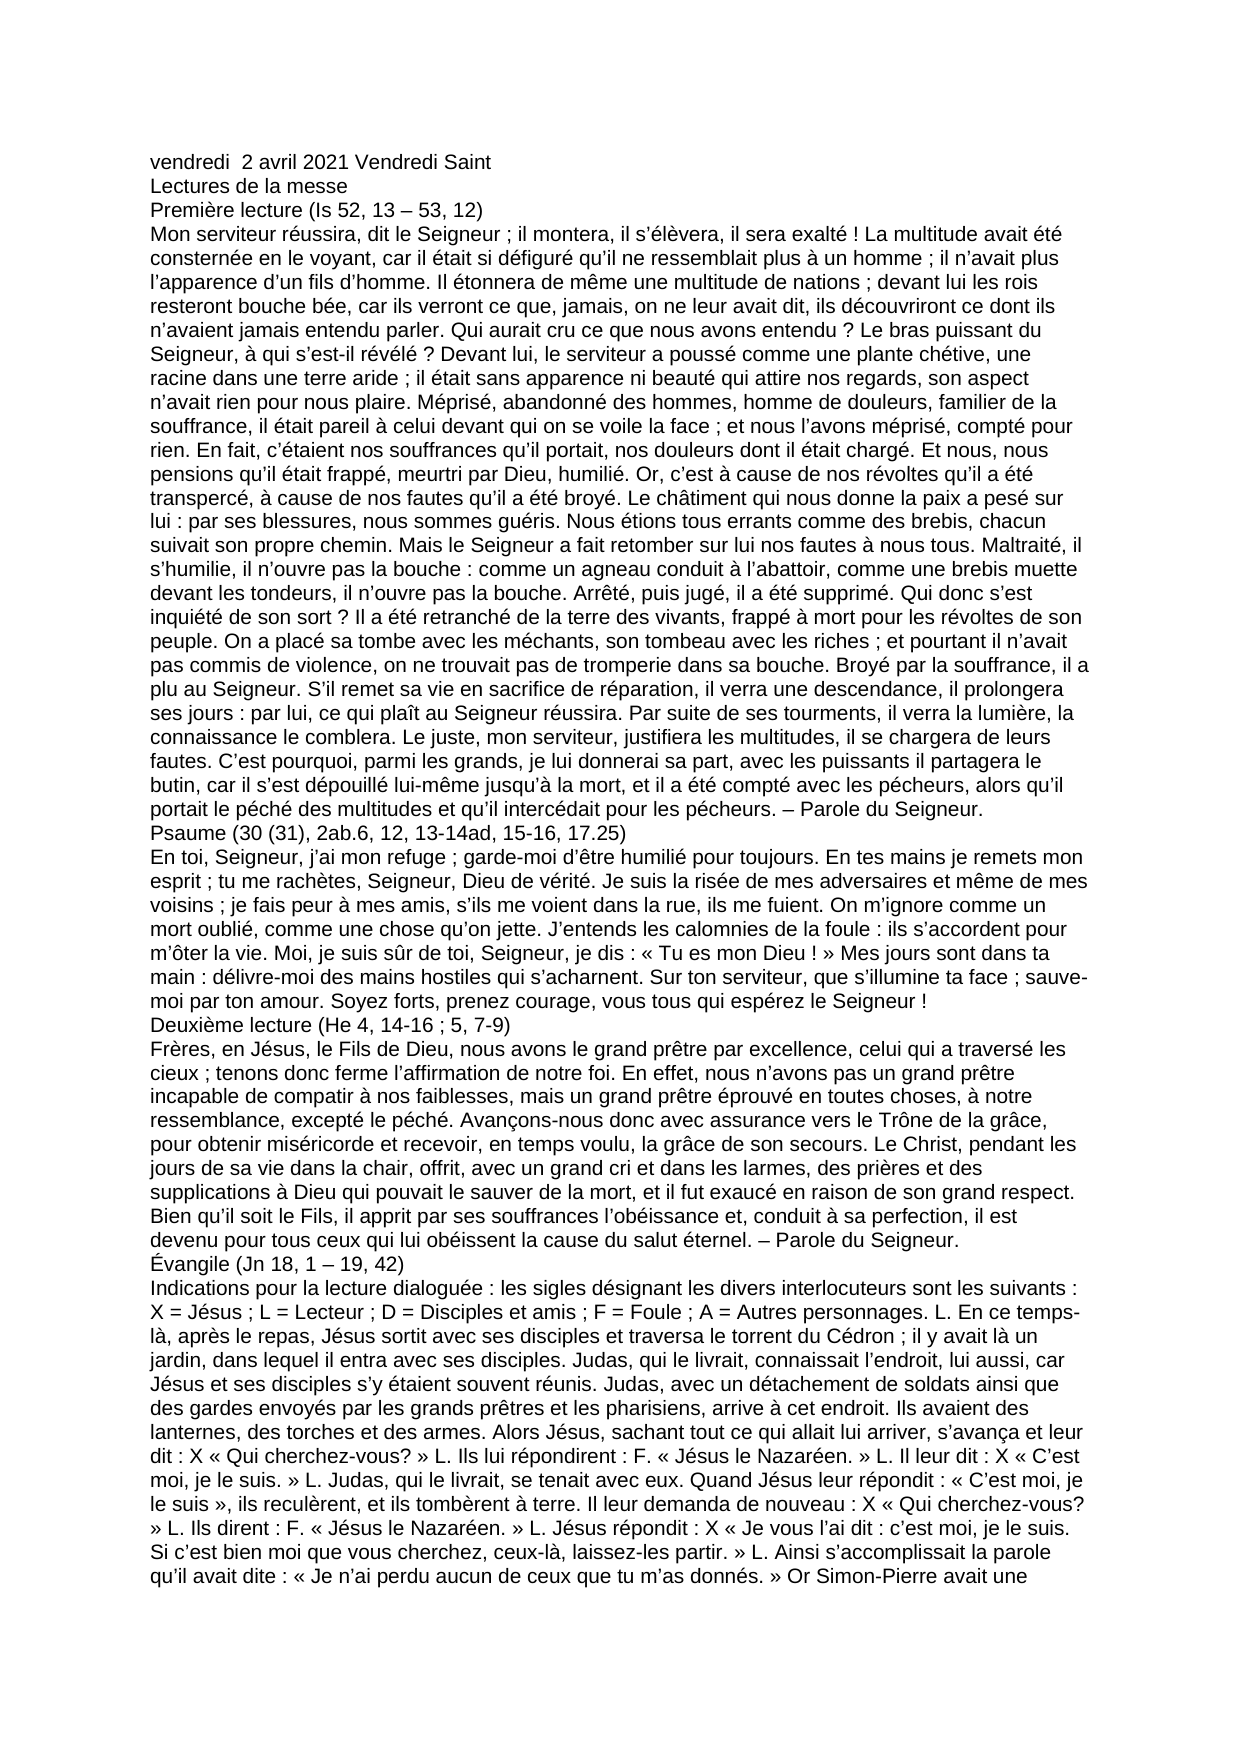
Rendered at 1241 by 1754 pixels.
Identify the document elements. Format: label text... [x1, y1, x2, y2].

text Frères, en Jésus, le Fils de Dieu, nous avons le grand prêtre par excellence, celui qui a traversé les cieux ; tenons donc ferme l’affirmation de notre foi. En effet, nous n’avons pas un grand prêtre incapable de compatir à nos faiblesses, mais un grand prêtre éprouvé en toutes choses, à notre ressemblance, excepté le péché. Avançons-nous donc avec assurance vers le Trône de la grâce, pour obtenir miséricorde et recevoir, en temps voulu, la grâce de son secours. Le Christ, pendant les jours de sa vie dans la chair, offrit, avec un grand cri et dans les larmes, des prières et des supplications à Dieu qui pouvait le sauver de la mort, et il fut exaucé en raison de son grand respect. Bien qu’il soit le Fils, il apprit par ses souffrances l’obéissance et, conduit à sa perfection, il est devenu pour tous ceux qui lui obéissent la cause du salut éternel. – Parole du Seigneur. [150, 1036, 1090, 1252]
text Mon serviteur réussira, dit le Seigneur ; il montera, il s’élèvera, il sera exalté ! La multitude avait été consternée en le voyant, car il était si défiguré qu’il ne ressemblait plus à un homme ; il n’avait plus l’apparence d’un fils d’homme. Il étonnera de même une multitude de nations ; devant lui les rois resteront bouche bée, car ils verront ce que, jamais, on ne leur avait dit, ils découvriront ce dont ils n’avaient jamais entendu parler. Qui aurait cru ce que nous avons entendu ? Le bras puissant du Seigneur, à qui s’est-il révélé ? Devant lui, le serviteur a poussé comme une plante chétive, une racine dans une terre aride ; il était sans apparence ni beauté qui attire nos regards, son aspect n’avait rien pour nous plaire. Méprisé, abandonné des hommes, homme de douleurs, familier de la souffrance, il était pareil à celui devant qui on se voile la face ; et nous l’avons méprisé, compté pour rien. En fait, c’étaient nos souffrances qu’il portait, nos douleurs dont il était chargé. Et nous, nous pensions qu’il était frappé, meurtri par Dieu, humilié. Or, c’est à cause de nos révoltes qu’il a été transpercé, à cause de nos fautes qu’il a été broyé. Le châtiment qui nous donne la paix a pesé sur lui : par ses blessures, nous sommes guéris. Nous étions tous errants comme des brebis, chacun suivait son propre chemin. Mais le Seigneur a fait retomber sur lui nos fautes à nous tous. Maltraité, il s’humilie, il n’ouvre pas la bouche : comme un agneau conduit à l’abattoir, comme une brebis muette devant les tondeurs, il n’ouvre pas la bouche. Arrêté, puis jugé, il a été supprimé. Qui donc s’est inquiété de son sort ? Il a été retranché de la terre des vivants, frappé à mort pour les révoltes de son peuple. On a placé sa tombe avec les méchants, son tombeau avec les riches ; et pourtant il n’avait pas commis de violence, on ne trouvait pas de tromperie dans sa bouche. Broyé par la souffrance, il a plu au Seigneur. S’il remet sa vie en sacrifice de réparation, il verra une descendance, il prolongera ses jours : par lui, ce qui plaît au Seigneur réussira. Par suite de ses tourments, il verra la lumière, la connaissance le comblera. Le juste, mon serviteur, justifiera les multitudes, il se chargera de leurs fautes. C’est pourquoi, parmi les grands, je lui donnerai sa part, avec les puissants il partagera le butin, car il s’est dépouillé lui-même jusqu’à la mort, et il a été compté avec les pécheurs, alors qu’il portait le péché des multitudes et qu’il intercédait pour les pécheurs. – Parole du Seigneur. [150, 222, 1090, 821]
text En toi, Seigneur, j’ai mon refuge ; garde-moi d’être humilié pour toujours. En tes mains je remets mon esprit ; tu me rachètes, Seigneur, Dieu de vérité. Je suis la risée de mes adversaires et même de mes voisins ; je fais peur à mes amis, s’ils me voient dans la rue, ils me fuient. On m’ignore comme un mort oublié, comme une chose qu’on jette. J’entends les calomnies de la foule : ils s’accordent pour m’ôter la vie. Moi, je suis sûr de toi, Seigneur, je dis : « Tu es mon Dieu ! » Mes jours sont dans ta main : délivre-moi des mains hostiles qui s’acharnent. Sur ton serviteur, que s’illumine ta face ; sauve-moi par ton amour. Soyez forts, prenez courage, vous tous qui espérez le Seigneur ! [150, 845, 1090, 1012]
